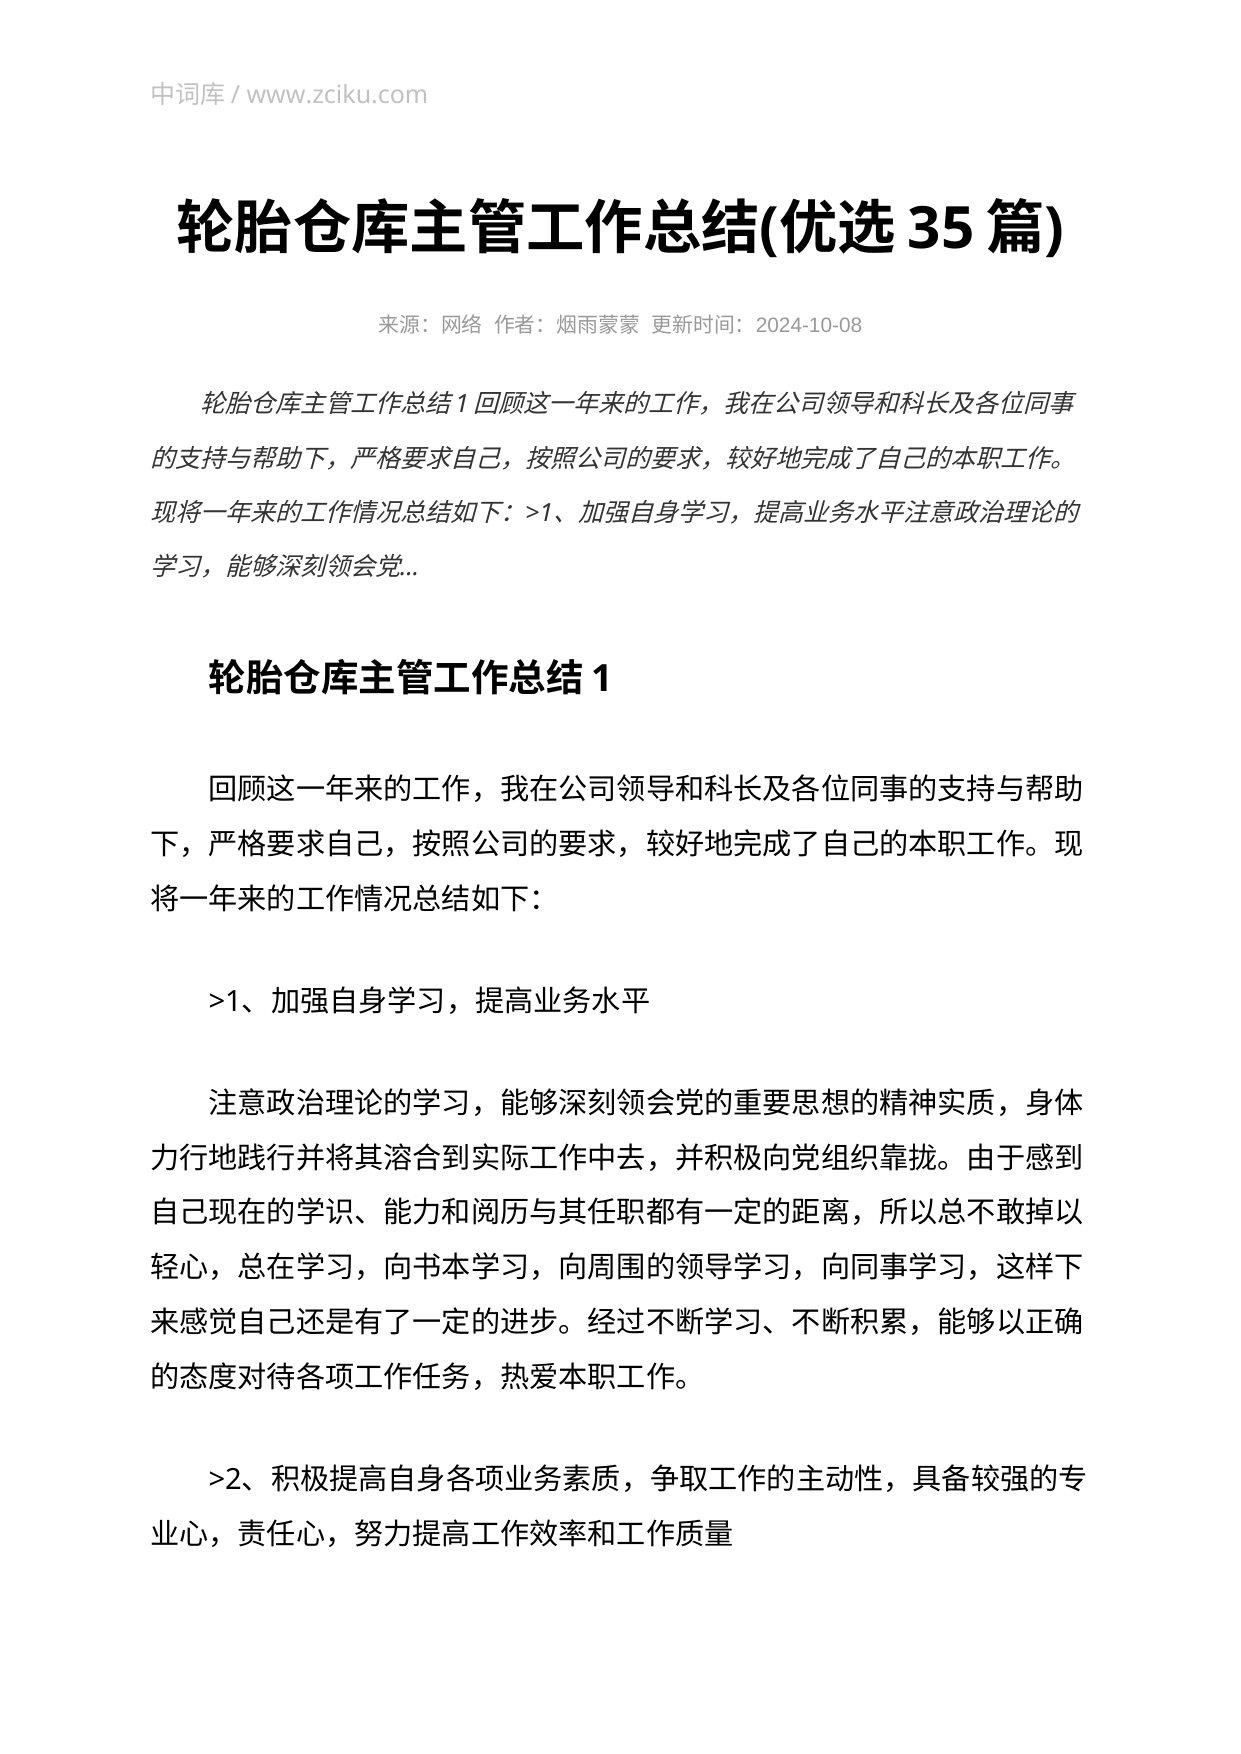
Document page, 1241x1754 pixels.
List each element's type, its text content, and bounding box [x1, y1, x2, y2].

text 轮胎仓库主管工作总结1回顾这一年来的工作，我在公司领导和科长及各位同事的支持与帮助下，严格要求自己，按照公司的要求，较好地完成了自己的本职工作。现将一年来的工作情况总结如下：>1、加强自身学习，提高业务水平注意政治理论的学习，能够深刻领会党... [150, 384, 1090, 583]
subtitle 轮胎仓库主管工作总结(优选35篇) [150, 181, 1090, 266]
text 注意政治理论的学习，能够深刻领会党的重要思想的精神实质，身体力行地践行并将其溶合到实际工作中去，并积极向党组织靠拢。由于感到自己现在的学识、能力和阅历与其任职都有一定的距离，所以总不敢掉以轻心，总在学习，向书本学习，向周围的领导学习，向同事学习，这样下来感觉自己还是有了一定的进步。经过不断学习、不断积累，能够以正确的态度对待各项工作任务，热爱本职工作。 [150, 1079, 1090, 1396]
text 轮胎仓库主管工作总结1 [150, 648, 1090, 703]
text >1、加强自身学习，提高业务水平 [150, 977, 1090, 1020]
text 回顾这一年来的工作，我在公司领导和科长及各位同事的支持与帮助下，严格要求自己，按照公司的要求，较好地完成了自己的本职工作。现将一年来的工作情况总结如下： [150, 766, 1090, 918]
text >2、积极提高自身各项业务素质，争取工作的主动性，具备较强的专业心，责任心，努力提高工作效率和工作质量 [150, 1456, 1090, 1553]
text 来源：网络 作者：烟雨蒙蒙 更新时间：2024-10-08 [150, 313, 1090, 337]
